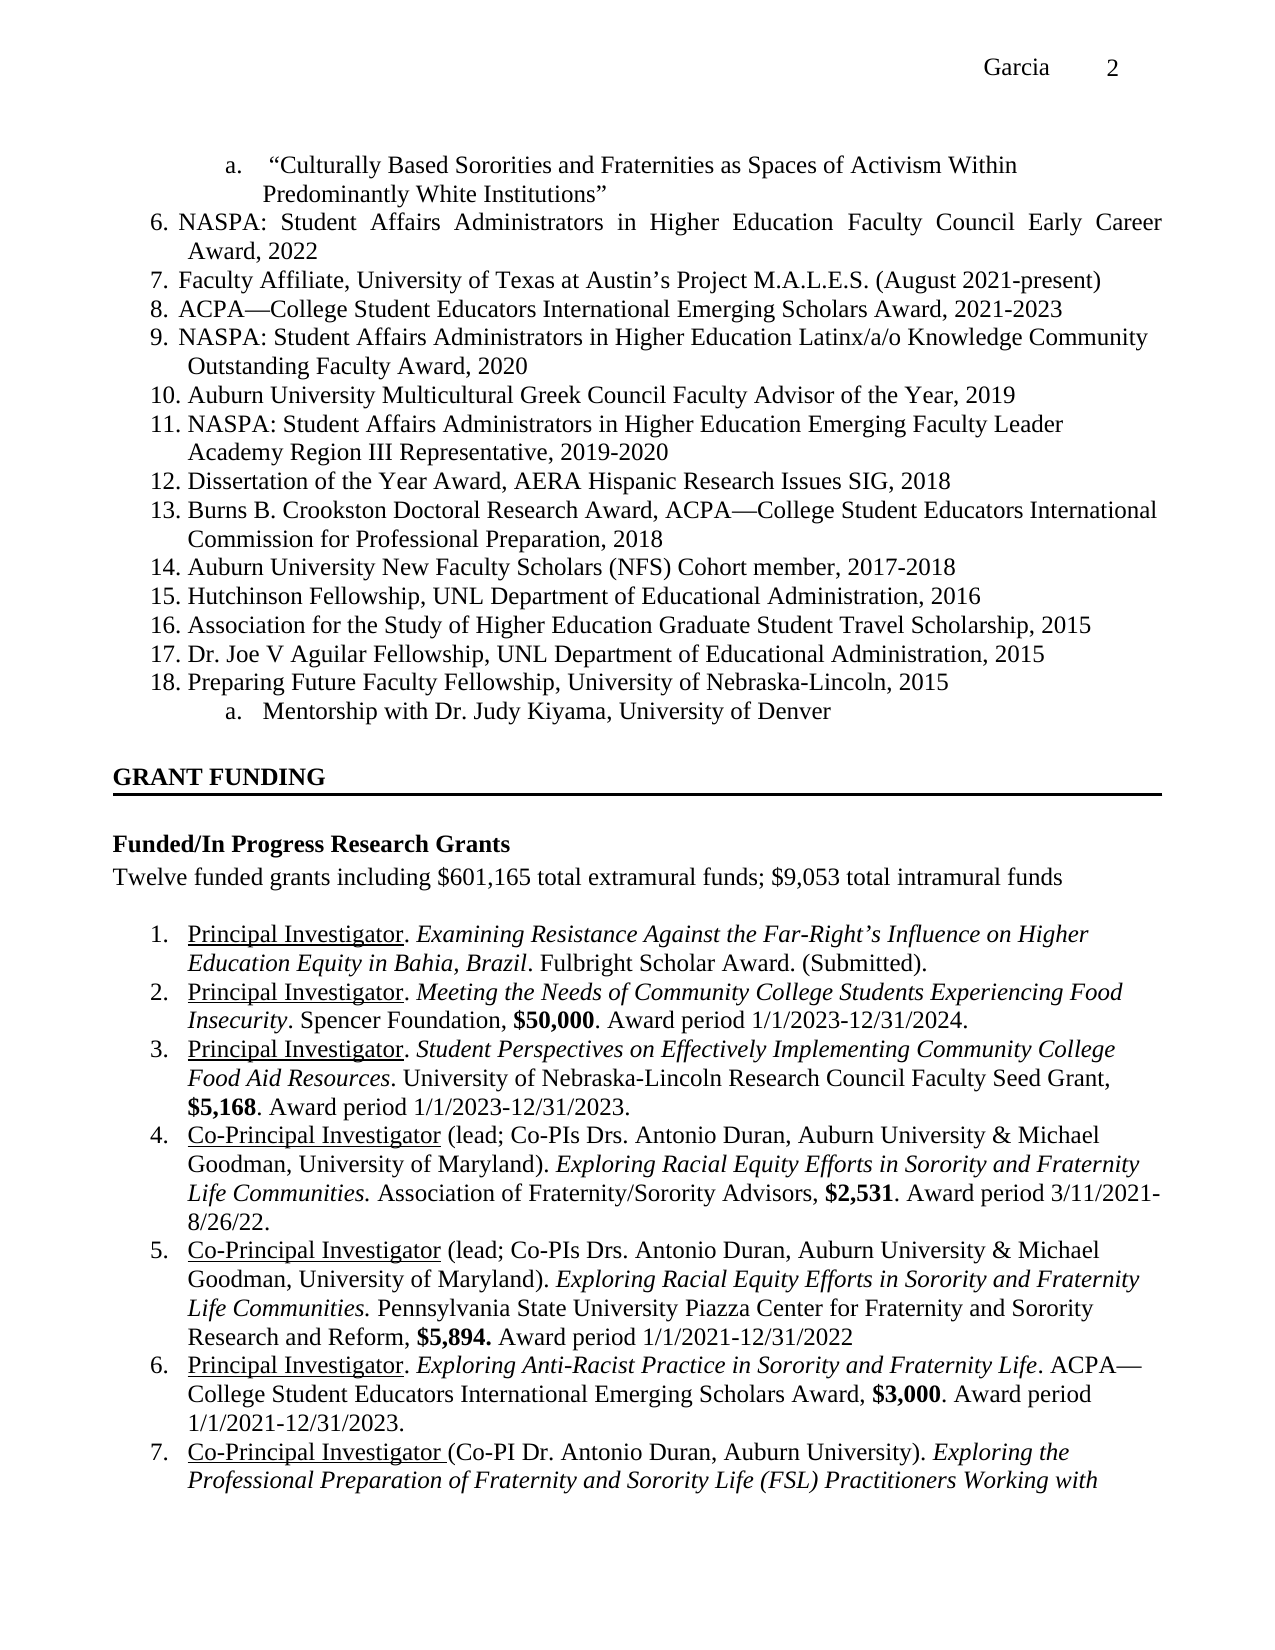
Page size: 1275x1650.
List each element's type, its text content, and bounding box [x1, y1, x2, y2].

list Burns B. Crookston Doctoral Research Award, ACPA—College Student Educators International Commission for Professional Preparation, 2018 [150, 495, 1162, 552]
list Dr. Joe V Aguilar Fellowship, UNL Department of Educational Administration, 2015 [150, 639, 1162, 667]
list Co-Principal Investigator (lead; Co-PIs Drs. Antonio Duran, Auburn University & Michael Goodman, University of Maryland). Exploring Racial Equity Efforts in Sorority and Fraternity Life Communities. Pennsylvania State University Piazza Center for Fraternity and Sorority Research and Reform, $5,894. Award period 1/1/2021-12/31/2022 [150, 1236, 1162, 1351]
list Principal Investigator. Exploring Anti-Racist Practice in Sorority and Fraternity Life. ACPA—College Student Educators International Emerging Scholars Award, $3,000. Award period 1/1/2021-12/31/2023. [150, 1351, 1162, 1437]
list ACPA—College Student Educators International Emerging Scholars Award, 2021-2023 [150, 294, 1162, 322]
list NASPA: Student Affairs Administrators in Higher Education Faculty Council Early Career Award, 2022 [150, 207, 1162, 265]
list Co-Principal Investigator (lead; Co-PIs Drs. Antonio Duran, Auburn University & Michael Goodman, University of Maryland). Exploring Racial Equity Efforts in Sorority and Fraternity Life Communities. Association of Fraternity/Sorority Advisors, $2,531. Award period 3/11/2021-8/26/22. [150, 1121, 1162, 1236]
list Dissertation of the Year Award, AERA Hispanic Research Issues SIG, 2018 [150, 466, 1162, 495]
list Preparing Future Faculty Fellowship, University of Nebraska-Lincoln, 2015 [150, 667, 1162, 696]
list NASPA: Student Affairs Administrators in Higher Education Emerging Faculty Leader Academy Region III Representative, 2019-2020 [150, 409, 1162, 466]
list Mentorship with Dr. Judy Kiyama, University of Denver [225, 696, 1162, 725]
list Principal Investigator. Examining Resistance Against the Far-Right’s Influence on Higher Education Equity in Bahia, Brazil. Fulbright Scholar Award. (Submitted). [150, 919, 1162, 977]
list NASPA: Student Affairs Administrators in Higher Education Latinx/a/o Knowledge Community Outstanding Faculty Award, 2020 [150, 322, 1162, 380]
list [150, 1437, 1162, 1494]
subtitle Funded/In Progress Research Grants [112, 829, 1162, 858]
list Principal Investigator. Meeting the Needs of Community College Students Experiencing Food Insecurity. Spencer Foundation, $50,000. Award period 1/1/2023-12/31/2024. [150, 977, 1162, 1034]
list “Culturally Based Sororities and Fraternities as Spaces of Activism Within Predominantly White Institutions” [225, 150, 1162, 207]
list Auburn University New Faculty Scholars (NFS) Cohort member, 2017-2018 [150, 552, 1162, 581]
list Association for the Study of Higher Education Graduate Student Travel Scholarship, 2015 [150, 610, 1162, 639]
list Auburn University Multicultural Greek Council Faculty Advisor of the Year, 2019 [150, 380, 1162, 409]
list Hutchinson Fellowship, UNL Department of Educational Administration, 2016 [150, 581, 1162, 610]
list Principal Investigator. Student Perspectives on Effectively Implementing Community College Food Aid Resources. University of Nebraska-Lincoln Research Council Faculty Seed Grant, $5,168. Award period 1/1/2023-12/31/2023. [150, 1034, 1162, 1121]
list Faculty Affiliate, University of Texas at Austin’s Project M.A.L.E.S. (August 2021-present) [150, 265, 1162, 294]
subtitle GRANT FUNDING [112, 762, 1162, 796]
subtitle Twelve funded grants including $601,165 total extramural funds; $9,053 total intramural funds [112, 862, 1162, 891]
